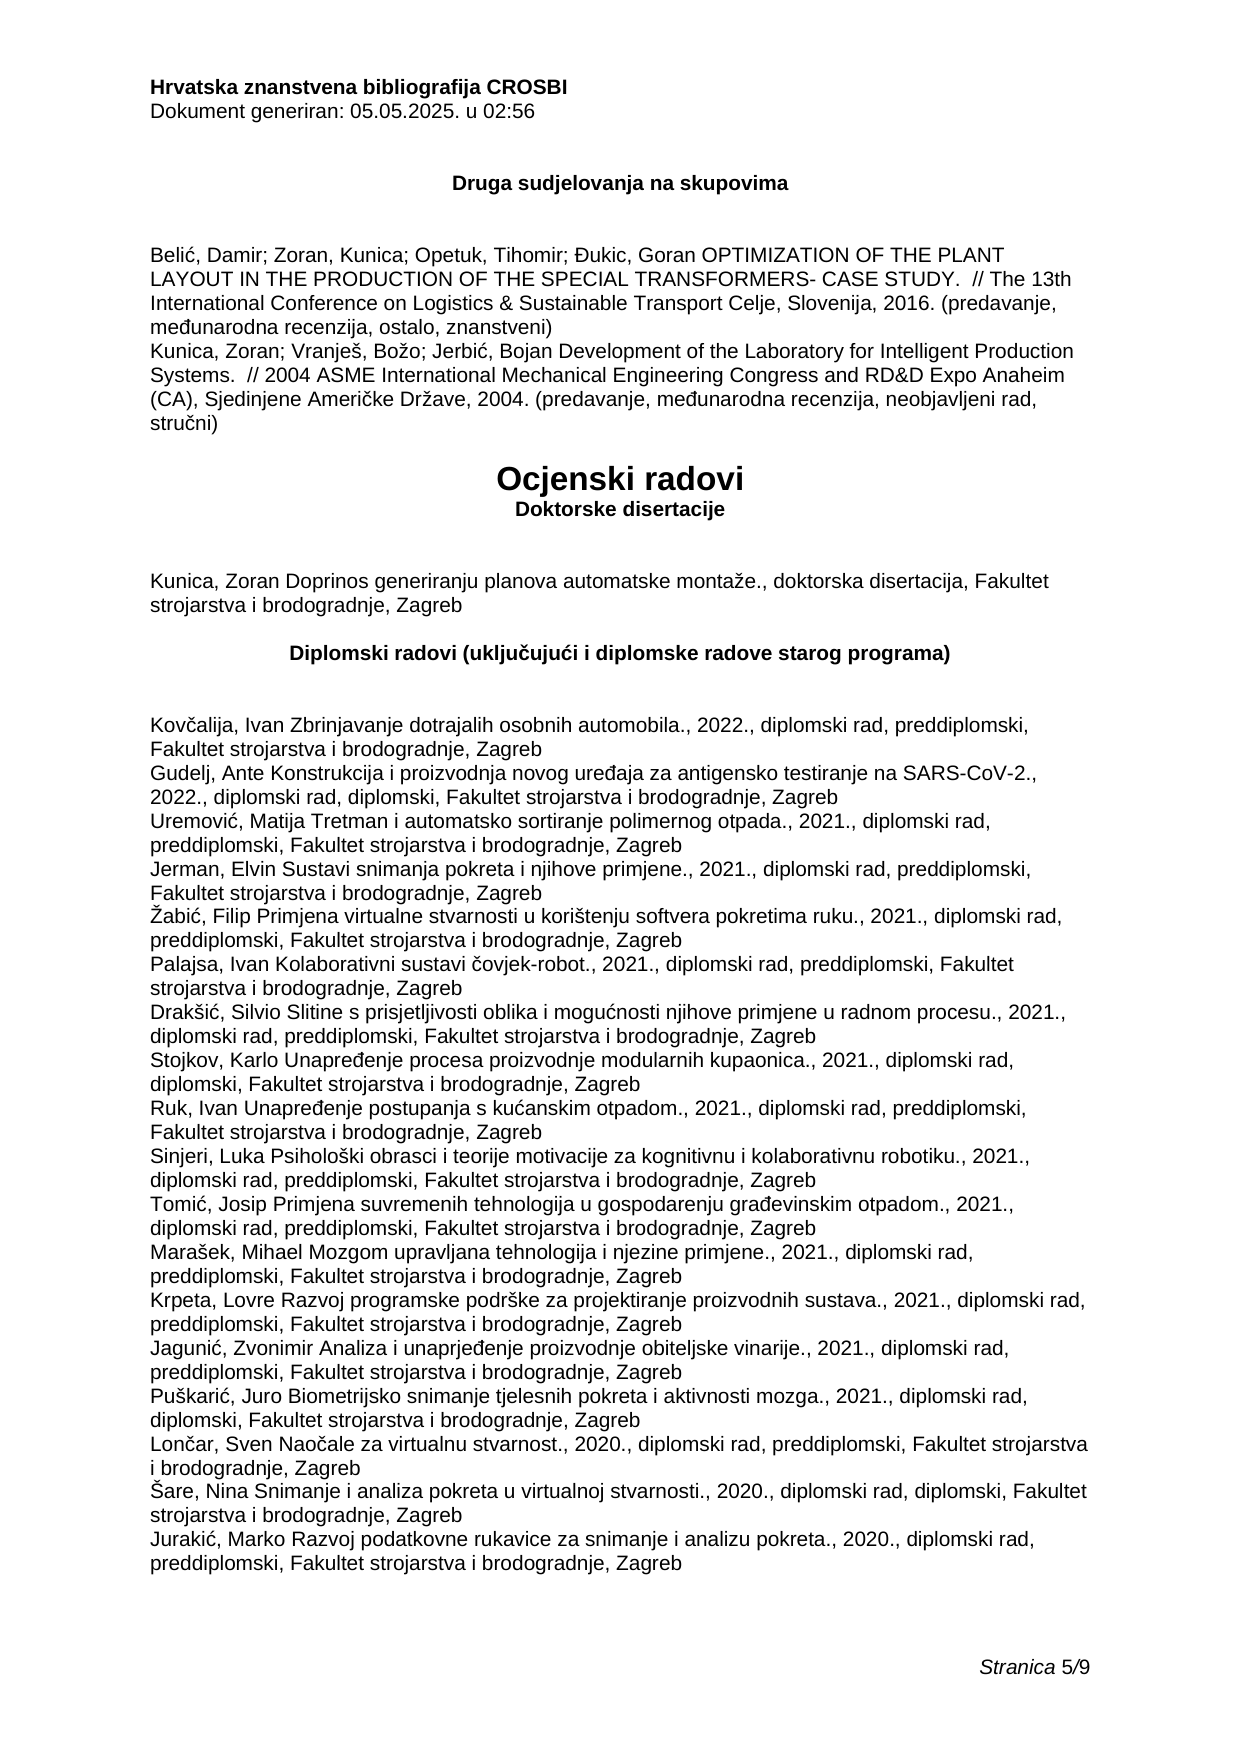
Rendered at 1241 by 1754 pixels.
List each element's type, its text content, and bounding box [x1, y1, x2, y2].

text Žabić, Filip [150, 904, 1090, 952]
subtitle Druga sudjelovanja na skupovima [150, 171, 1090, 195]
text Belić, Damir; Zoran, Kunica; Opetuk, Tihomir; Đukic, Goran [150, 243, 1090, 339]
text Puškarić, Juro [150, 1383, 1090, 1431]
text Sinjeri, Luka [150, 1144, 1090, 1192]
text Uremović, Matija [150, 808, 1090, 856]
text Gudelj, Ante [150, 761, 1090, 808]
text Ruk, Ivan [150, 1096, 1090, 1144]
text Jurakić, Marko [150, 1527, 1090, 1575]
text Lončar, Sven [150, 1431, 1090, 1479]
subtitle Ocjenski radovi [150, 458, 1090, 497]
text Tomić, Josip [150, 1192, 1090, 1240]
text Kunica, Zoran; Vranješ, Božo; Jerbić, Bojan [150, 339, 1090, 434]
text Kovčalija, Ivan [150, 713, 1090, 761]
text Šare, Nina [150, 1479, 1090, 1527]
text Kunica, Zoran [150, 569, 1090, 617]
text Jerman, Elvin [150, 856, 1090, 904]
subtitle Diplomski radovi (uključujući i diplomske radove starog programa) [150, 641, 1090, 665]
text Stojkov, Karlo [150, 1048, 1090, 1096]
text Jagunić, Zvonimir [150, 1336, 1090, 1383]
subtitle Doktorske disertacije [150, 497, 1090, 521]
text Drakšić, Silvio [150, 1000, 1090, 1048]
text Marašek, Mihael [150, 1240, 1090, 1288]
text Krpeta, Lovre [150, 1288, 1090, 1336]
text Palajsa, Ivan [150, 952, 1090, 1000]
